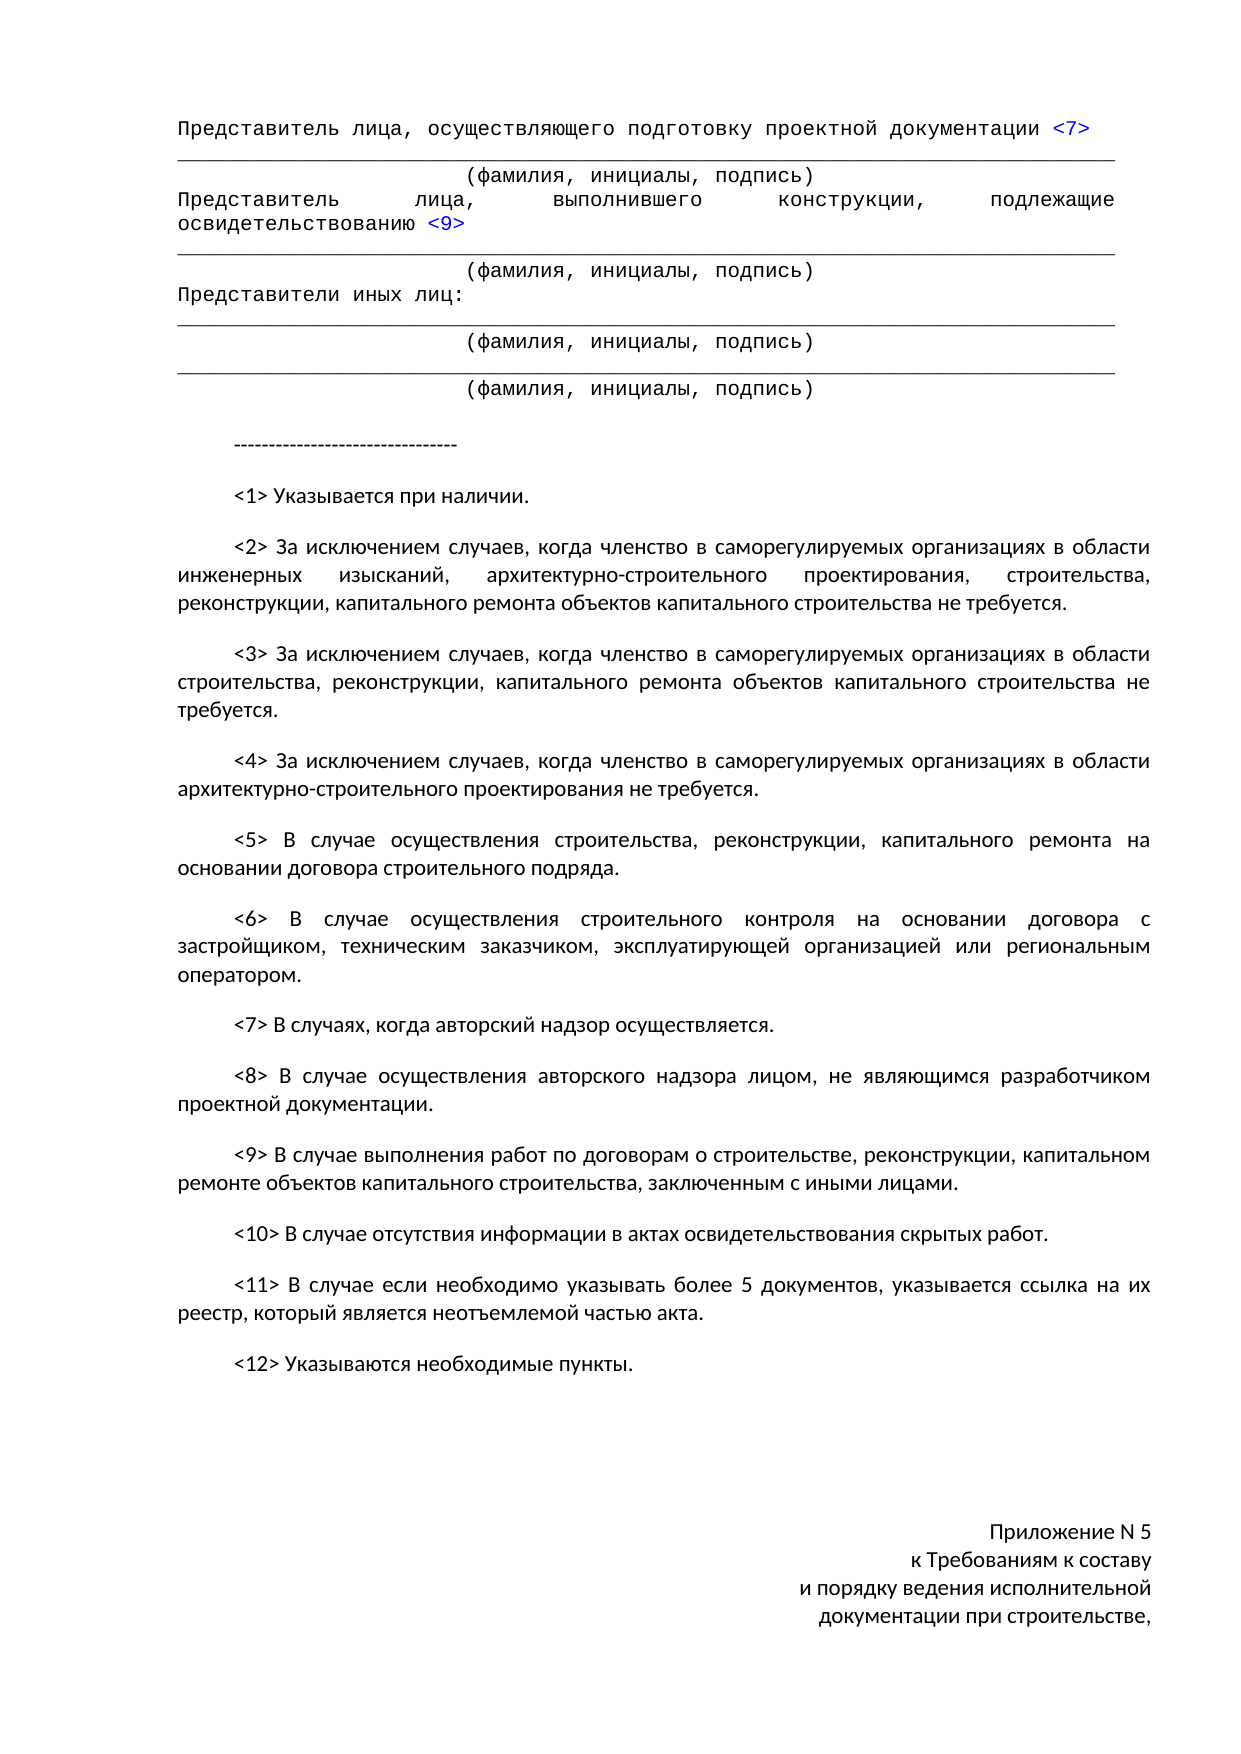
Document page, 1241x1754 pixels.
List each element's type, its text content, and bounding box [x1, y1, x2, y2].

text освидетельствованию <9> [177, 213, 1152, 236]
text <6> В случае осуществления строительного контроля на основании договора с застройщиком, техническим заказчиком, эксплуатирующей организацией или региональным оператором. [177, 904, 1152, 988]
text <1> Указывается при наличии. [177, 481, 1152, 509]
text <12> Указываются необходимые пункты. [177, 1349, 1152, 1377]
text <5> В случае осуществления строительства, реконструкции, капитального ремонта на основании договора строительного подряда. [177, 825, 1152, 881]
text Приложение N 5 [177, 1517, 1152, 1546]
text <3> За исключением случаев, когда членство в саморегулируемых организациях в области строительства, реконструкции, капитального ремонта объектов капитального строительства не требуется. [177, 639, 1152, 723]
text <8> В случае осуществления авторского надзора лицом, не являющимся разработчиком проектной документации. [177, 1062, 1152, 1118]
text (фамилия, инициалы, подпись) [177, 165, 1152, 189]
text <9> В случае выполнения работ по договорам о строительстве, реконструкции, капитальном ремонте объектов капитального строительства, заключенным с иными лицами. [177, 1141, 1152, 1197]
text Представитель лица, выполнившего конструкции, подлежащие [177, 189, 1152, 213]
text документации при строительстве, [177, 1602, 1152, 1629]
text Представители иных лиц: [177, 284, 1152, 307]
text ___________________________________________________________________________ [177, 236, 1152, 260]
text к Требованиям к составу [177, 1546, 1152, 1573]
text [177, 142, 1152, 165]
text и порядку ведения исполнительной [177, 1573, 1152, 1602]
text <2> За исключением случаев, когда членство в саморегулируемых организациях в области инженерных изысканий, архитектурно-строительного проектирования, строительства, реконструкции, капитального ремонта объектов капитального строительства не требуется. [177, 532, 1152, 616]
text Представитель лица, осуществляющего подготовку проектной документации <7> [177, 118, 1152, 142]
text (фамилия, инициалы, подпись) [177, 260, 1152, 284]
text <4> За исключением случаев, когда членство в саморегулируемых организациях в области архитектурно-строительного проектирования не требуется. [177, 746, 1152, 802]
text ___________________________________________________________________________ [177, 307, 1152, 331]
text <10> В случае отсутствия информации в актах освидетельствования скрытых работ. [177, 1219, 1152, 1247]
text -------------------------------- [177, 430, 1152, 458]
text <7> В случаях, когда авторский надзор осуществляется. [177, 1011, 1152, 1039]
text <11> В случае если необходимо указывать более 5 документов, указывается ссылка на их реестр, который является неотъемлемой частью акта. [177, 1270, 1152, 1326]
text ___________________________________________________________________________ [177, 354, 1152, 378]
text (фамилия, инициалы, подпись) [177, 331, 1152, 354]
text (фамилия, инициалы, подпись) [177, 378, 1152, 402]
